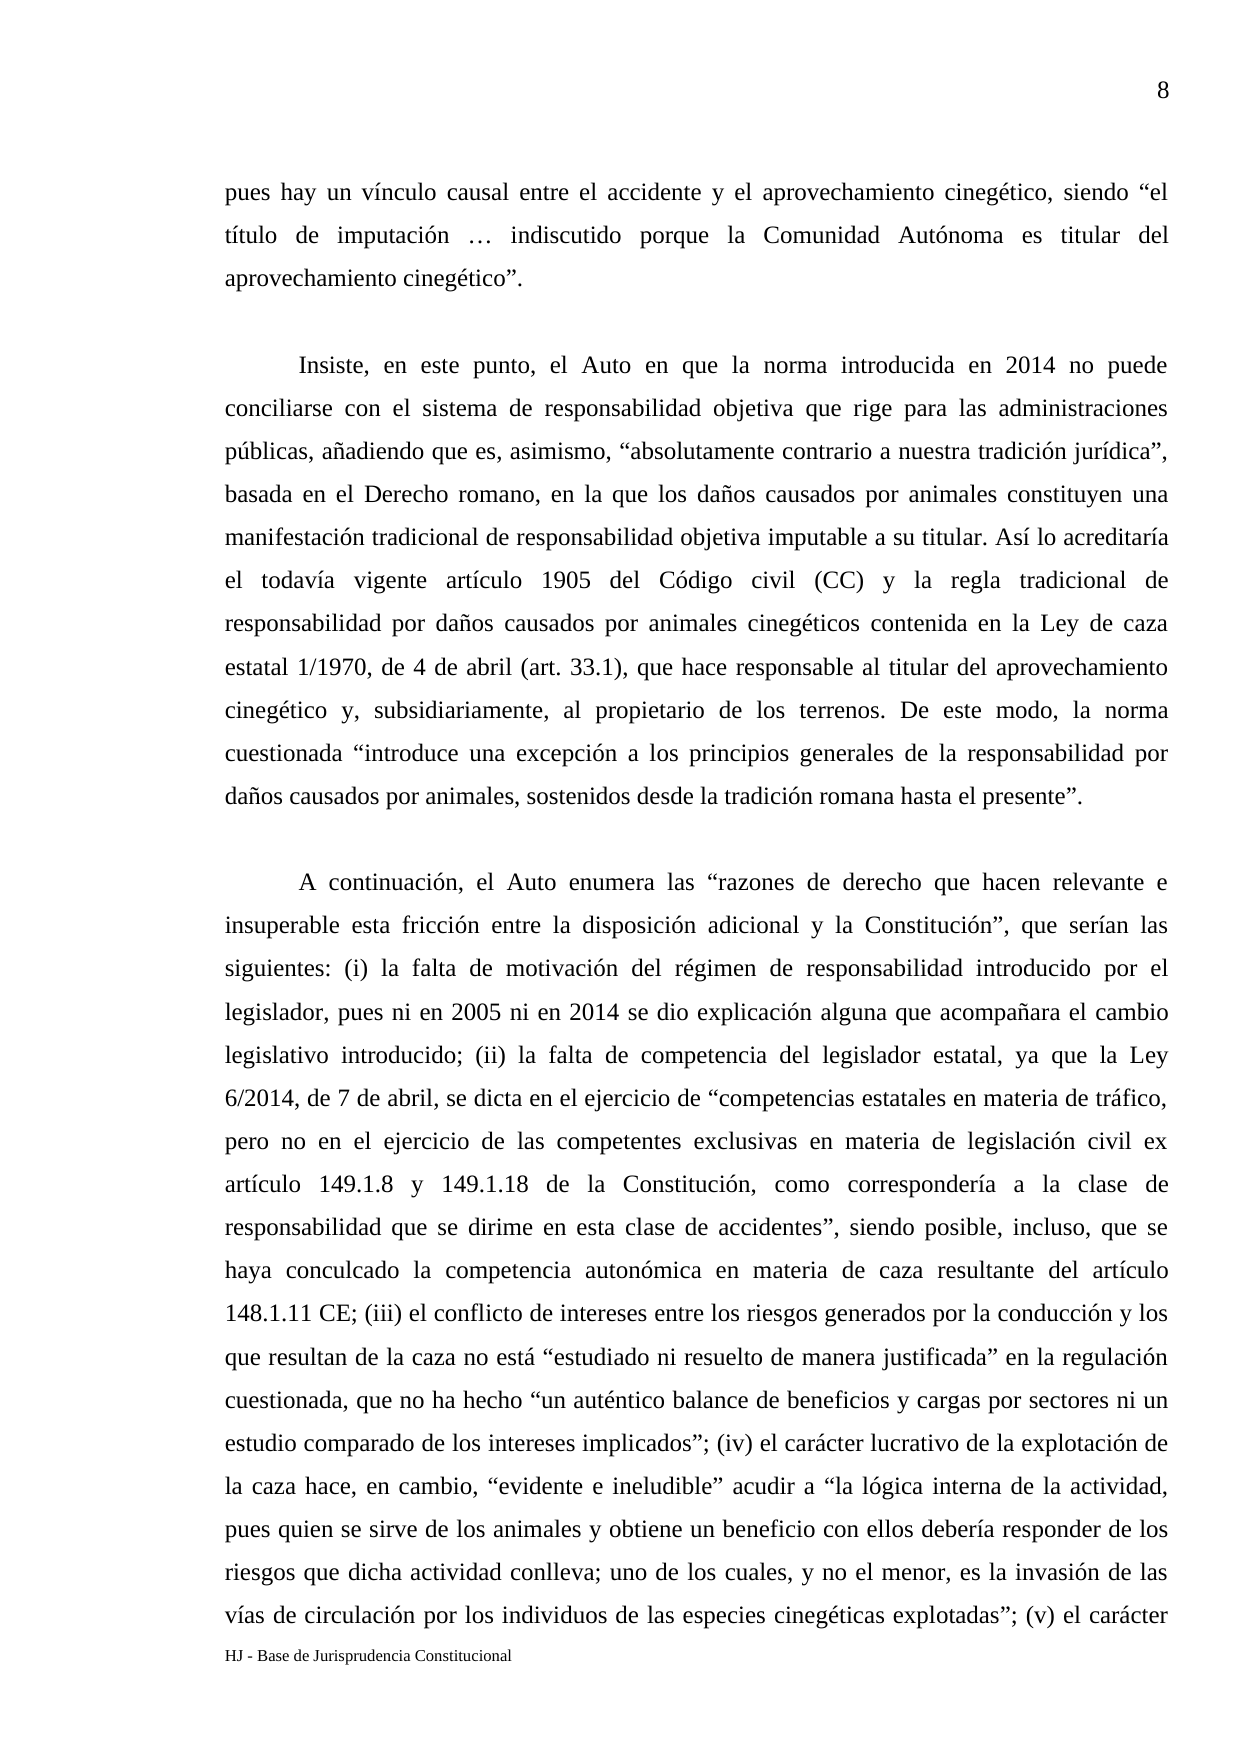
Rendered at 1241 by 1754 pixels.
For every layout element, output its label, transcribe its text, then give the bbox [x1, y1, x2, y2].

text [224, 177, 1169, 292]
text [224, 867, 1169, 1629]
text Insiste, en este punto, el Auto en que la norma introducida en 2014 no puede conciliarse con el sistema de responsabilidad objetiva que rige para las administraciones públicas, añadiendo que es, asimismo, “absolutamente contrario a nuestra tradición jurídica”, basada en el Derecho romano, en la que los daños causados por animales constituyen una manifestación tradicional de responsabilidad objetiva imputable a su titular. Así lo acreditaría el todavía vigente artículo 1905 del Código civil (CC) y la regla tradicional de responsabilidad por daños causados por animales cinegéticos contenida en la Ley de caza estatal 1/1970, de 4 de abril (art. 33.1), que hace responsable al titular del aprovechamiento cinegético y, subsidiariamente, al propietario de los terrenos. De este modo, la norma cuestionada “introduce una excepción a los principios generales de la responsabilidad por daños causados por animales, sostenidos desde la tradición romana hasta el presente”. [224, 350, 1169, 810]
